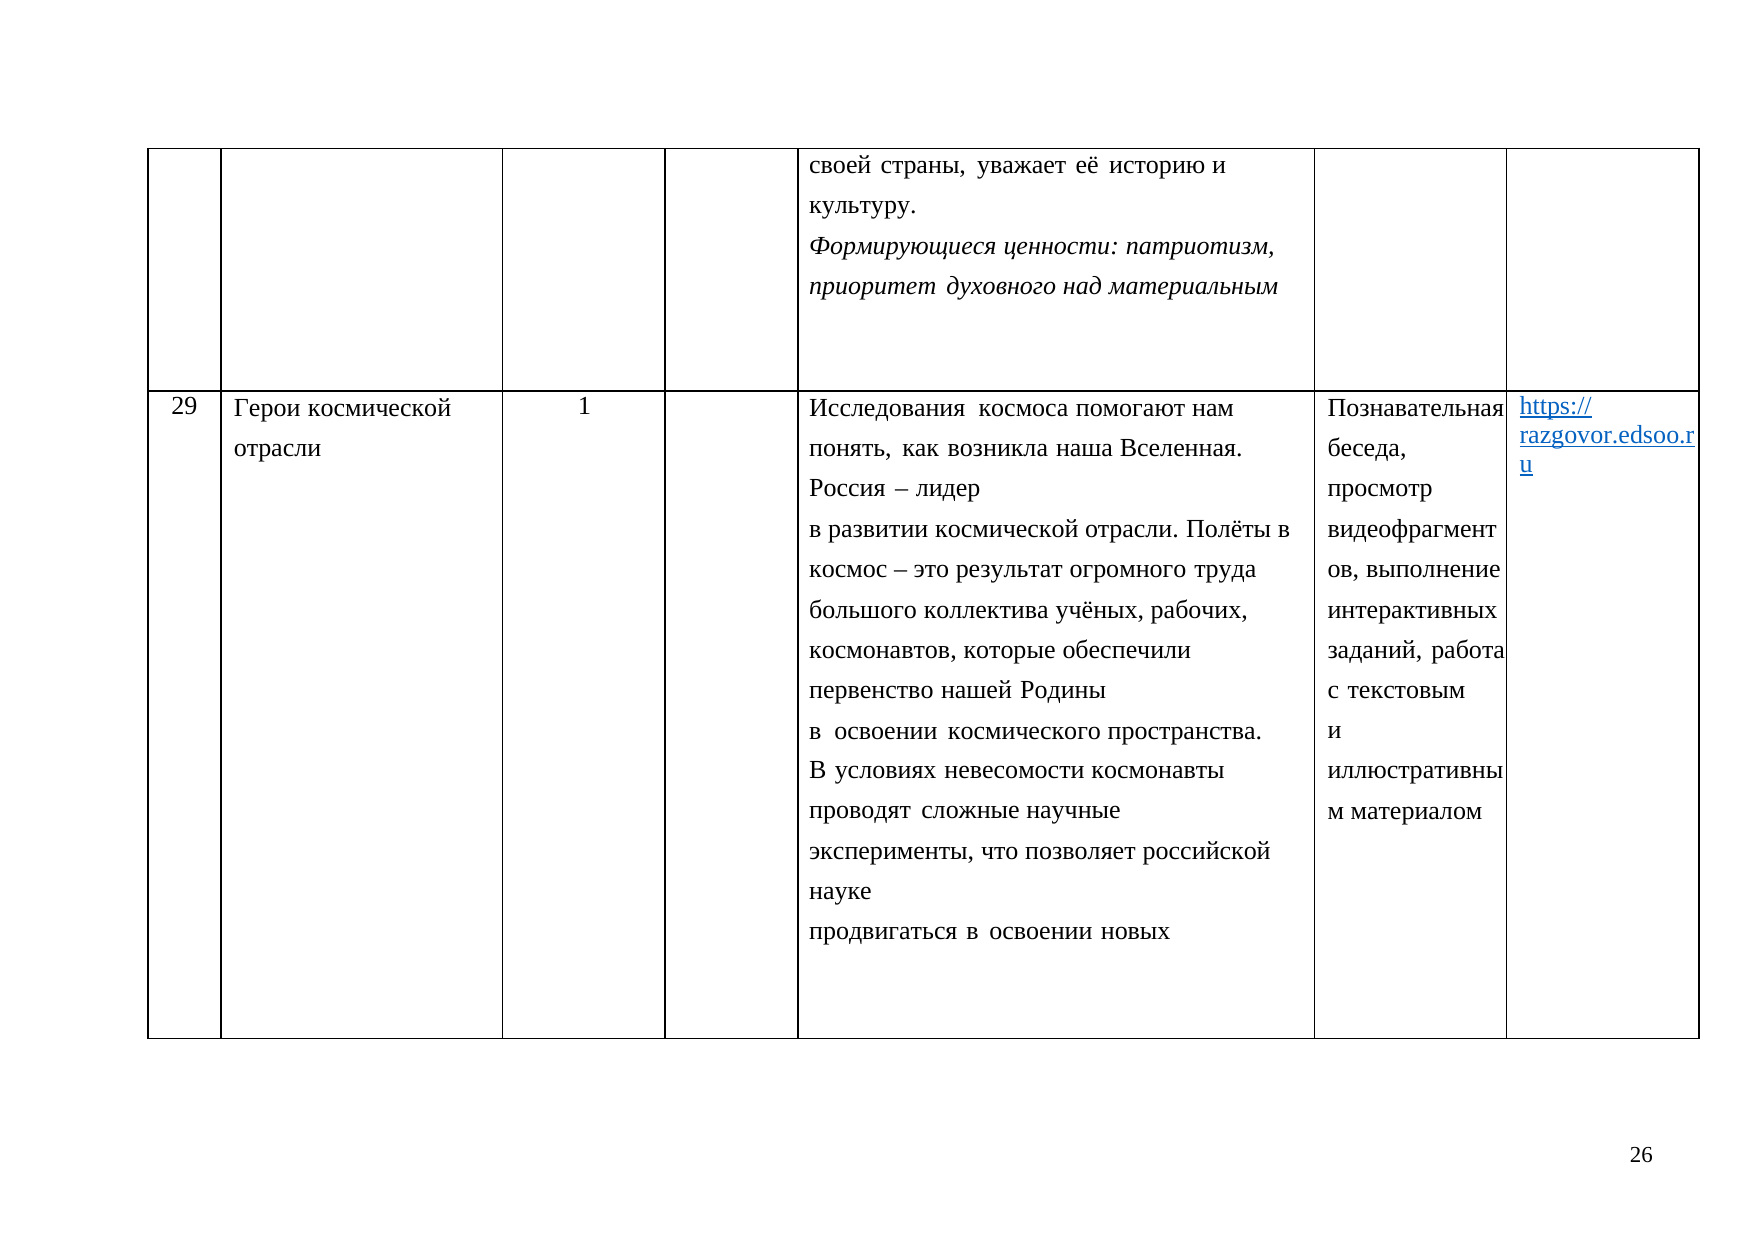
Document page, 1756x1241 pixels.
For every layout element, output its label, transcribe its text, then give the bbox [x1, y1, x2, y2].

table_cell Исследования космоса помогают нам понять, как возникла наша Вселенная. Россия – лидер в развитии космической отрасли. Полёты в космос – это результат огромного труда большого коллектива учёных, рабочих, космонавтов, которые обеспечили первенство нашей Родины в освоении космического пространства. В условиях невесомости космонавты проводят сложные научные эксперименты, что позволяет российской науке продвигаться в освоении новых [799, 392, 1314, 1038]
table_cell 1 [503, 392, 664, 1038]
table_cell [666, 392, 797, 1038]
table_header [1315, 149, 1506, 390]
table_header [503, 149, 664, 390]
table_cell Познавательная беседа, просмотр видеофрагментов, выполнение интерактивных заданий, работа с текстовым и иллюстративным материалом [1315, 392, 1506, 1038]
table_header [1507, 149, 1698, 390]
table_header [149, 149, 220, 390]
table_header [222, 149, 502, 390]
table_cell 29 [149, 392, 220, 1038]
table_header своей страны, уважает её историю и культуру. Формирующиеся ценности: патриотизм, приоритет духовного над материальным [799, 149, 1314, 390]
table_cell https://razgovor.edsoo.ru [1507, 392, 1698, 1038]
table_header [666, 149, 797, 390]
table_cell Герои космической отрасли [222, 392, 502, 1038]
